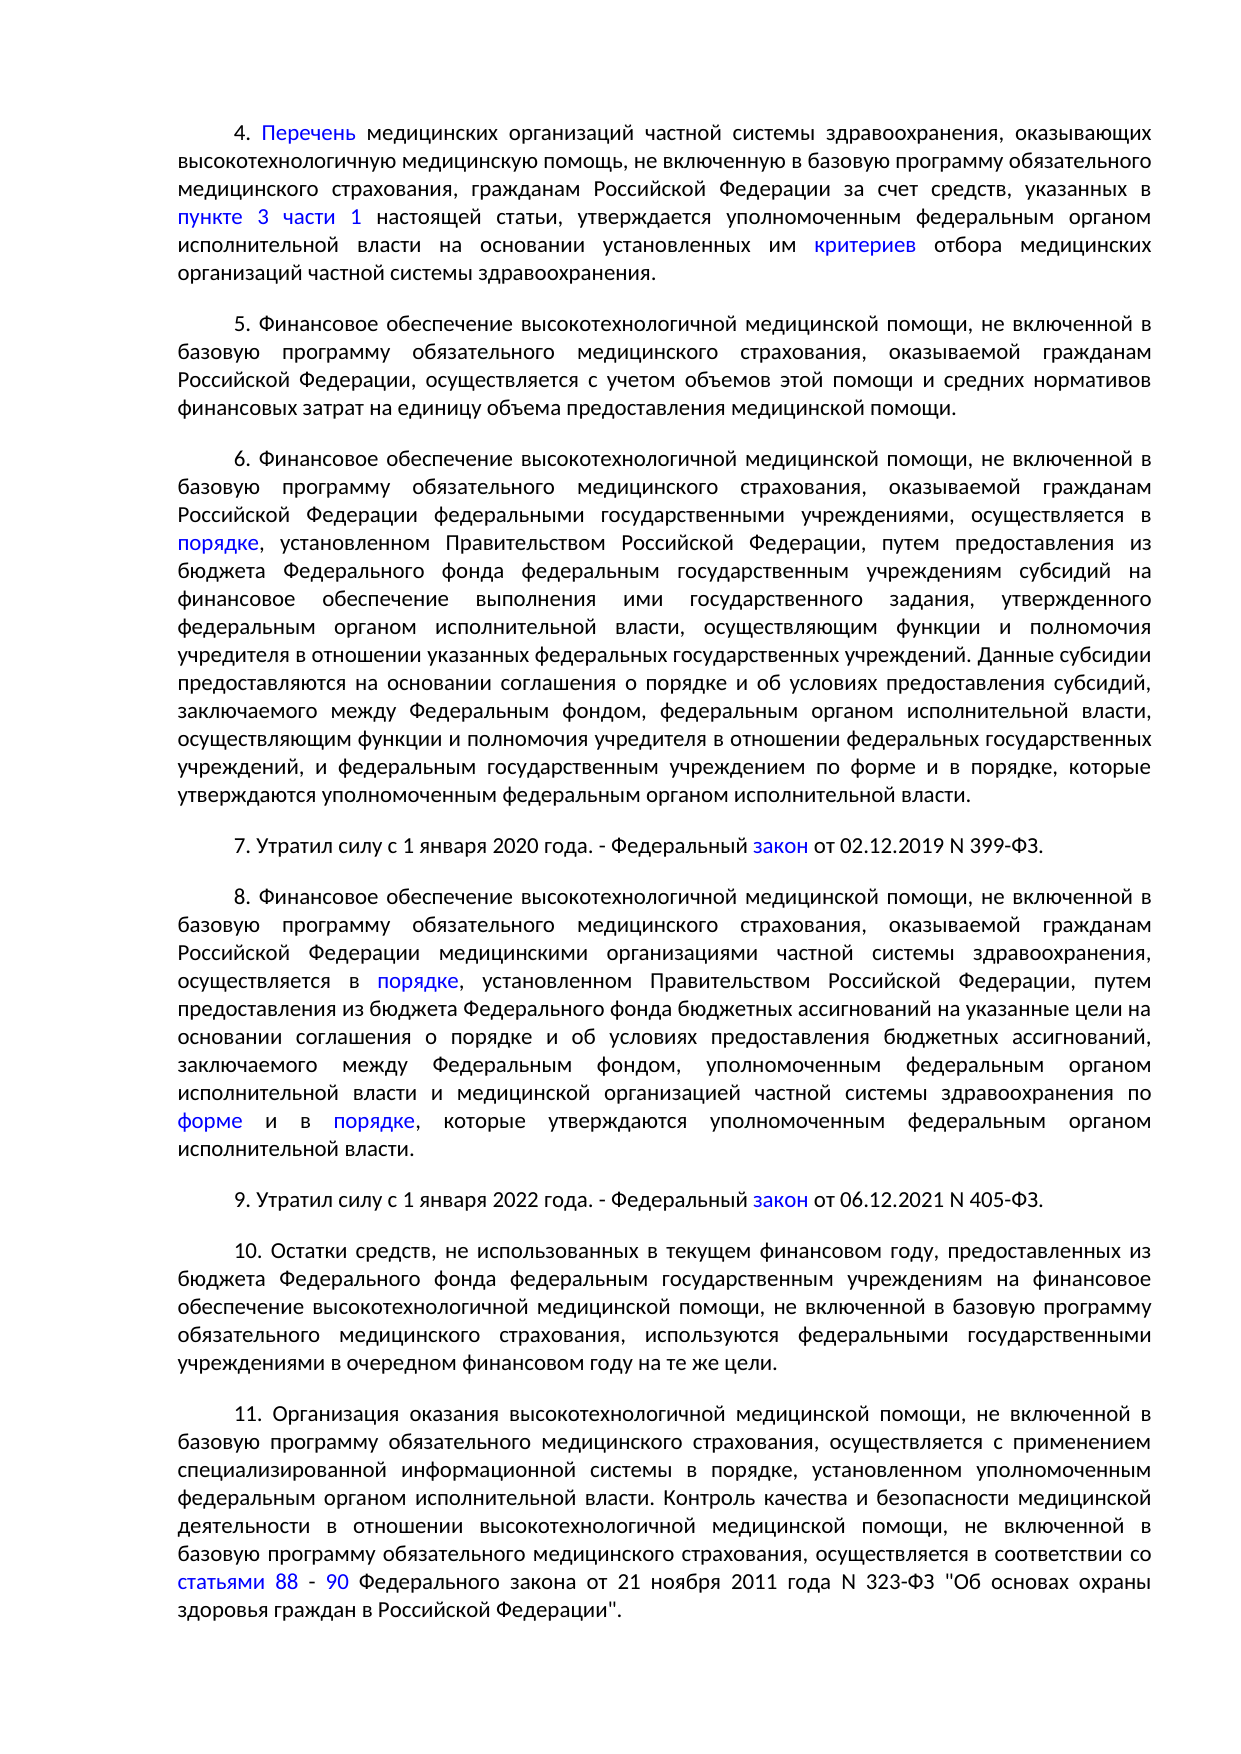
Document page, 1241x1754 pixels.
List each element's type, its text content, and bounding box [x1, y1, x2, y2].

text 6. Финансовое обеспечение высокотехнологичной медицинской помощи, не включенной в базовую программу обязательного медицинского страхования, оказываемой гражданам Российской Федерации федеральными государственными учреждениями, осуществляется в порядке, установленном Правительством Российской Федерации, путем предоставления из бюджета Федерального фонда федеральным государственным учреждениям субсидий на финансовое обеспечение выполнения ими государственного задания, утвержденного федеральным органом исполнительной власти, осуществляющим функции и полномочия учредителя в отношении указанных федеральных государственных учреждений. Данные субсидии предоставляются на основании соглашения о порядке и об условиях предоставления субсидий, заключаемого между Федеральным фондом, федеральным органом исполнительной власти, осуществляющим функции и полномочия учредителя в отношении федеральных государственных учреждений, и федеральным государственным учреждением по форме и в порядке, которые утверждаются уполномоченным федеральным органом исполнительной власти. [177, 444, 1152, 808]
text 10. Остатки средств, не использованных в текущем финансовом году, предоставленных из бюджета Федерального фонда федеральным государственным учреждениям на финансовое обеспечение высокотехнологичной медицинской помощи, не включенной в базовую программу обязательного медицинского страхования, используются федеральными государственными учреждениями в очередном финансовом году на те же цели. [177, 1236, 1152, 1376]
text 9. Утратил силу с 1 января 2022 года. - Федеральный закон от 06.12.2021 N 405-ФЗ. [177, 1185, 1152, 1213]
text 5. Финансовое обеспечение высокотехнологичной медицинской помощи, не включенной в базовую программу обязательного медицинского страхования, оказываемой гражданам Российской Федерации, осуществляется с учетом объемов этой помощи и средних нормативов финансовых затрат на единицу объема предоставления медицинской помощи. [177, 309, 1152, 421]
text 11. Организация оказания высокотехнологичной медицинской помощи, не включенной в базовую программу обязательного медицинского страхования, осуществляется с применением специализированной информационной системы в порядке, установленном уполномоченным федеральным органом исполнительной власти. Контроль качества и безопасности медицинской деятельности в отношении высокотехнологичной медицинской помощи, не включенной в базовую программу обязательного медицинского страхования, осуществляется в соответствии со статьями 88 - 90 Федерального закона от 21 ноября 2011 года N 323-ФЗ "Об основах охраны здоровья граждан в Российской Федерации". [177, 1399, 1152, 1623]
text 7. Утратил силу с 1 января 2020 года. - Федеральный закон от 02.12.2019 N 399-ФЗ. [177, 831, 1152, 859]
text 4. Перечень медицинских организаций частной системы здравоохранения, оказывающих высокотехнологичную медицинскую помощь, не включенную в базовую программу обязательного медицинского страхования, гражданам Российской Федерации за счет средств, указанных в пункте 3 части 1 настоящей статьи, утверждается уполномоченным федеральным органом исполнительной власти на основании установленных им критериев отбора медицинских организаций частной системы здравоохранения. [177, 118, 1152, 286]
text 8. Финансовое обеспечение высокотехнологичной медицинской помощи, не включенной в базовую программу обязательного медицинского страхования, оказываемой гражданам Российской Федерации медицинскими организациями частной системы здравоохранения, осуществляется в порядке, установленном Правительством Российской Федерации, путем предоставления из бюджета Федерального фонда бюджетных ассигнований на указанные цели на основании соглашения о порядке и об условиях предоставления бюджетных ассигнований, заключаемого между Федеральным фондом, уполномоченным федеральным органом исполнительной власти и медицинской организацией частной системы здравоохранения по форме и в порядке, которые утверждаются уполномоченным федеральным органом исполнительной власти. [177, 882, 1152, 1162]
